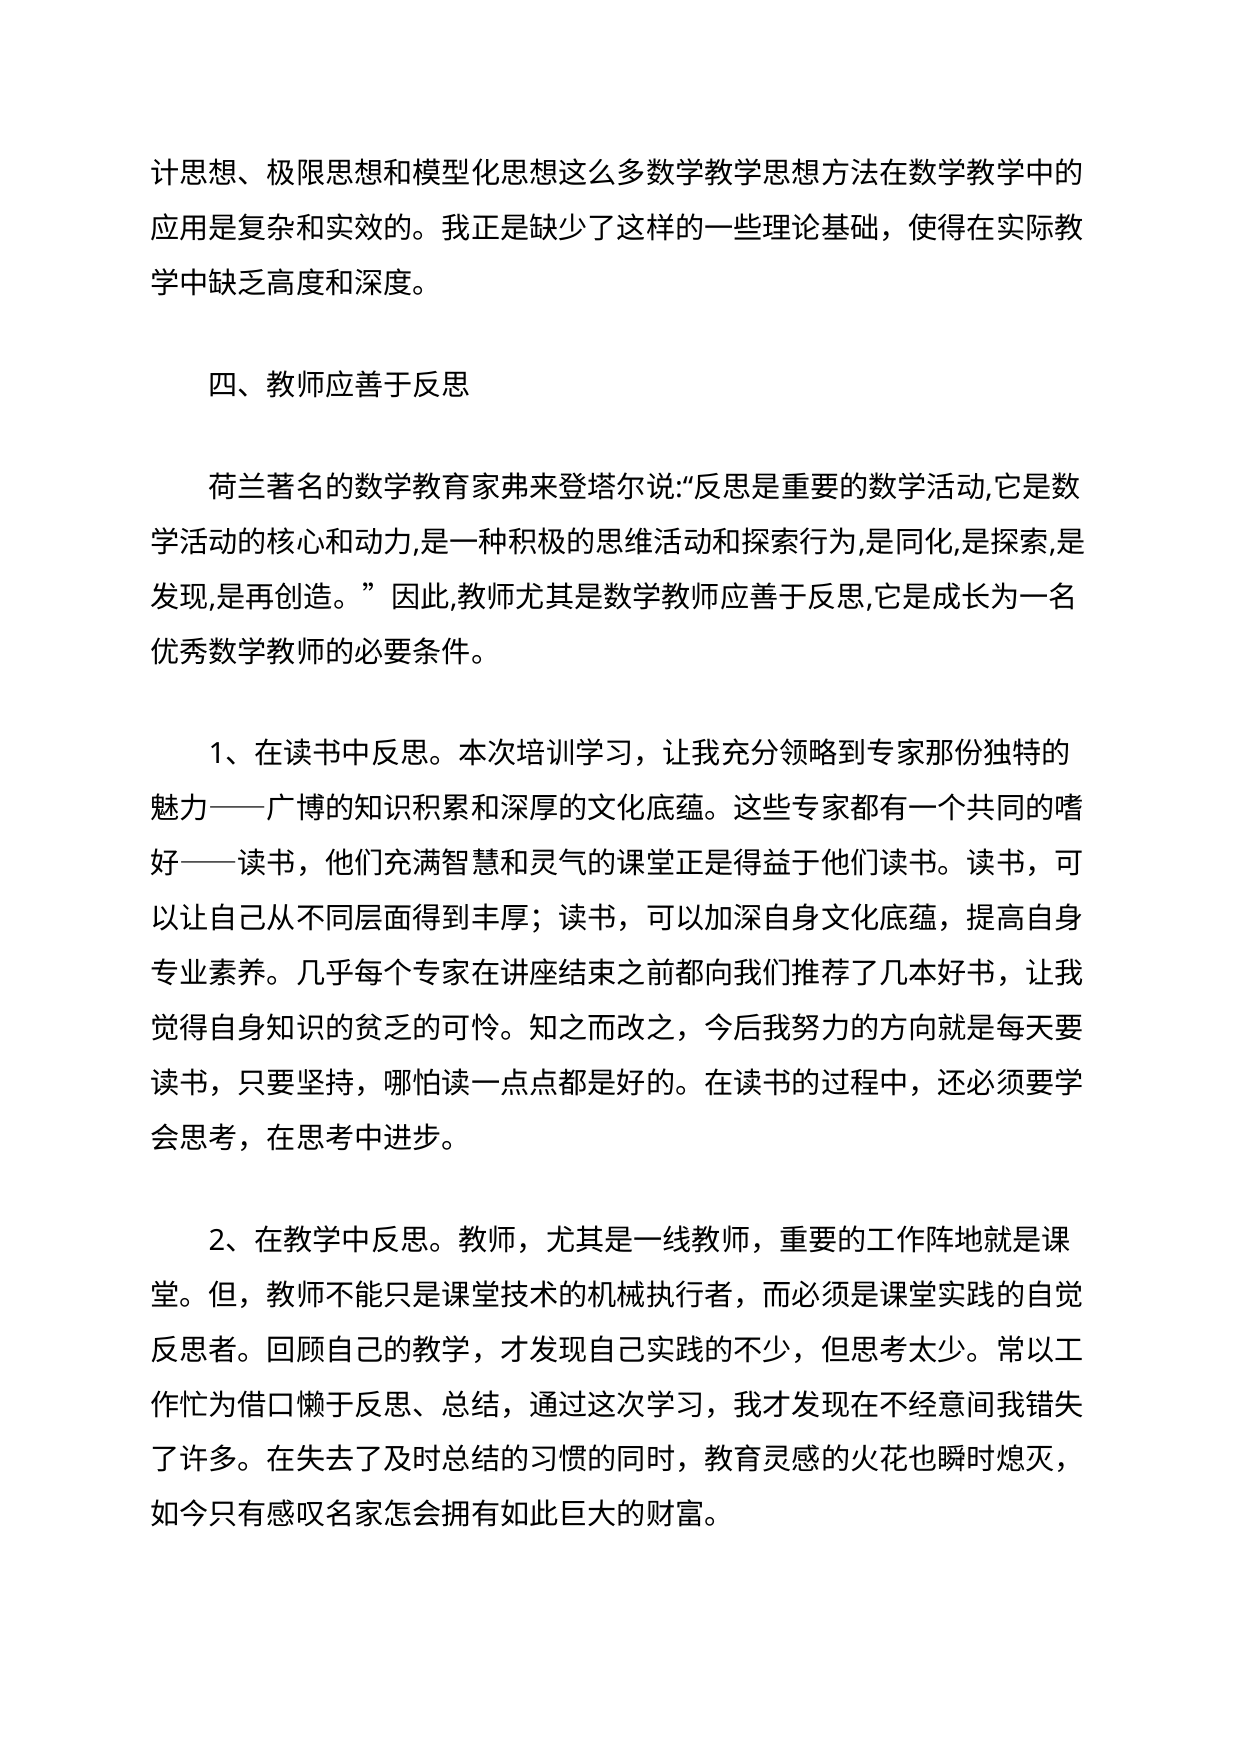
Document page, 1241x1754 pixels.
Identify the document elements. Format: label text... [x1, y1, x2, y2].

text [150, 150, 1090, 302]
text 1、在读书中反思。本次培训学习，让我充分领略到专家那份独特的魅力——广博的知识积累和深厚的文化底蕴。这些专家都有一个共同的嗜好——读书，他们充满智慧和灵气的课堂正是得益于他们读书。读书，可以让自己从不同层面得到丰厚；读书，可以加深自身文化底蕴，提高自身专业素养。几乎每个专家在讲座结束之前都向我们推荐了几本好书，让我觉得自身知识的贫乏的可怜。知之而改之，今后我努力的方向就是每天要读书，只要坚持，哪怕读一点点都是好的。在读书的过程中，还必须要学会思考，在思考中进步。 [150, 730, 1090, 1157]
text 荷兰著名的数学教育家弗来登塔尔说:“反思是重要的数学活动,它是数学活动的核心和动力,是一种积极的思维活动和探索行为,是同化,是探索,是发现,是再创造。”因此,教师尤其是数学教师应善于反思,它是成长为一名优秀数学教师的必要条件。 [150, 463, 1090, 671]
text 2、在教学中反思。教师，尤其是一线教师，重要的工作阵地就是课堂。但，教师不能只是课堂技术的机械执行者，而必须是课堂实践的自觉反思者。回顾自己的教学，才发现自己实践的不少，但思考太少。常以工作忙为借口懒于反思、总结，通过这次学习，我才发现在不经意间我错失了许多。在失去了及时总结的习惯的同时，教育灵感的火花也瞬时熄灭，如今只有感叹名家怎会拥有如此巨大的财富。 [150, 1216, 1090, 1533]
text 四、教师应善于反思 [150, 362, 1090, 404]
